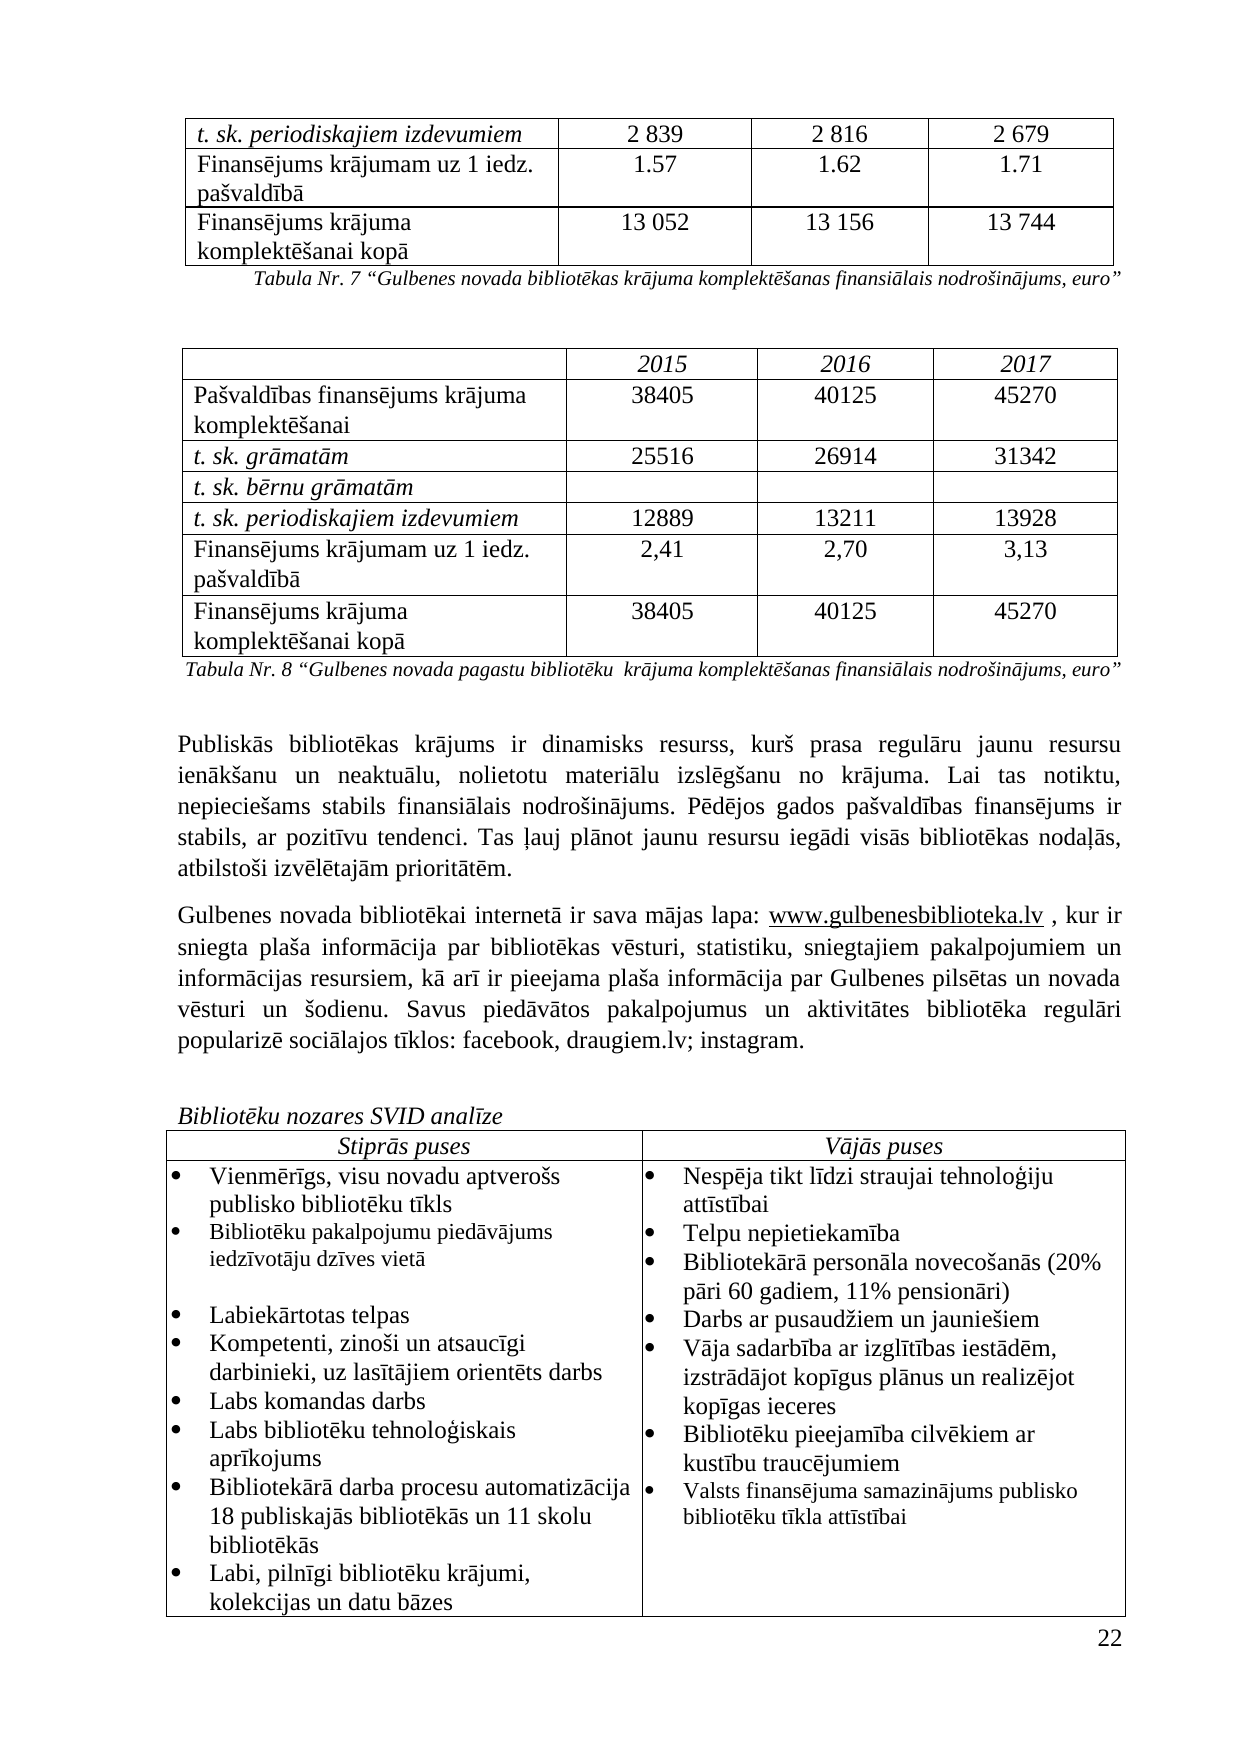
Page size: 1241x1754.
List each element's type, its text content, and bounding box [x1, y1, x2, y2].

table_cell 12889 [567, 503, 757, 533]
table_cell 1.62 [752, 149, 928, 206]
table_cell Finansējums krājuma komplektēšanai kopā [186, 208, 558, 265]
table_cell Finansējums krājuma komplektēšanai kopā [183, 596, 566, 656]
table_cell 45270 [934, 380, 1117, 440]
table_cell 38405 [567, 596, 757, 656]
table_cell [567, 472, 757, 502]
table_cell 1.71 [929, 149, 1113, 206]
table_cell t. sk. periodiskajiem izdevumiem [183, 503, 566, 533]
table_cell 2 679 [929, 119, 1113, 148]
table_cell Finansējums krājumam uz 1 iedz. pašvaldībā [183, 535, 566, 595]
text Gulbenes novada bibliotēkai internetā ir sava mājas lapa: www.gulbenesbiblioteka.lv , kur ir sniegta plaša informācija par bibliotēkas vēsturi, statistiku, sniegtajiem pakalpojumiem un informācijas resursiem, kā arī ir pieejama plaša informācija par Gulbenes pilsētas un novada vēsturi un . Savus piedāvātos pakalpojumus un aktivitātes bibliotēka regulāri popularizē sociālajos tīklos: facebook, draugiem.lv; instagram. [177, 901, 1122, 1053]
text Tabula Nr. 7 “Gulbenes novada bibliotēkas krājuma komplektēšanas finansiālais nodrošinājums, euro” [177, 266, 1122, 290]
table_cell 40125 [758, 380, 933, 440]
table_cell 3,13 [934, 535, 1117, 595]
table_cell 38405 [567, 380, 757, 440]
table_cell 13 052 [559, 208, 751, 265]
table_cell [934, 472, 1117, 502]
table_cell 31342 [934, 441, 1117, 471]
table_header 2016 [758, 349, 933, 379]
table_cell 2 816 [752, 119, 928, 148]
text Bibliotēku nozares SVID analīze [177, 1101, 1122, 1130]
table_cell 2 839 [559, 119, 751, 148]
table_cell 40125 [758, 596, 933, 656]
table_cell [643, 1161, 1125, 1616]
text Tabula Nr. 8 “Gulbenes novada pagastu bibliotēku krājuma komplektēšanas finansiālais nodrošinājums, euro” [177, 657, 1122, 681]
table_cell t. sk. grāmatām [183, 441, 566, 471]
table_cell 1.57 [559, 149, 751, 206]
table_header 2015 [567, 349, 757, 379]
table_cell 25516 [567, 441, 757, 471]
table_cell 13211 [758, 503, 933, 533]
table_cell 13 156 [752, 208, 928, 265]
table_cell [167, 1161, 642, 1616]
table_header Stiprās puses [167, 1131, 642, 1160]
table_cell 13928 [934, 503, 1117, 533]
table_cell 45270 [934, 596, 1117, 656]
table_cell t. sk. bērnu grāmatām [183, 472, 566, 502]
table_cell 2,70 [758, 535, 933, 595]
table_cell Finansējums krājumam uz 1 iedz. pašvaldībā [186, 149, 558, 206]
table_cell Pašvaldības finansējums krājuma komplektēšanai [183, 380, 566, 440]
table_header 2017 [934, 349, 1117, 379]
table_cell 13 744 [929, 208, 1113, 265]
table_cell [758, 472, 933, 502]
table_cell 26914 [758, 441, 933, 471]
text Publiskās bibliotēkas krājums ir dinamisks resurss, kurš prasa regulāru jaunu resursu ienākšanu un neaktuālu, nolietotu materiālu izslēgšanu no krājuma. Lai tas notiktu, nepieciešams stabils finansiālais nodrošinājums. Pēdējos gados pašvaldības finansējums ir stabils, ar pozitīvu tendenci. Tas ļauj plānot jaunu resursu iegādi visās bibliotēkas nodaļās, atbilstoši izvēlētajām prioritātēm. [177, 729, 1122, 882]
table_cell t. sk. periodiskajiem izdevumiem [186, 119, 558, 148]
table_cell 2,41 [567, 535, 757, 595]
table_header [183, 349, 566, 379]
table_header Vājās puses [643, 1131, 1125, 1160]
